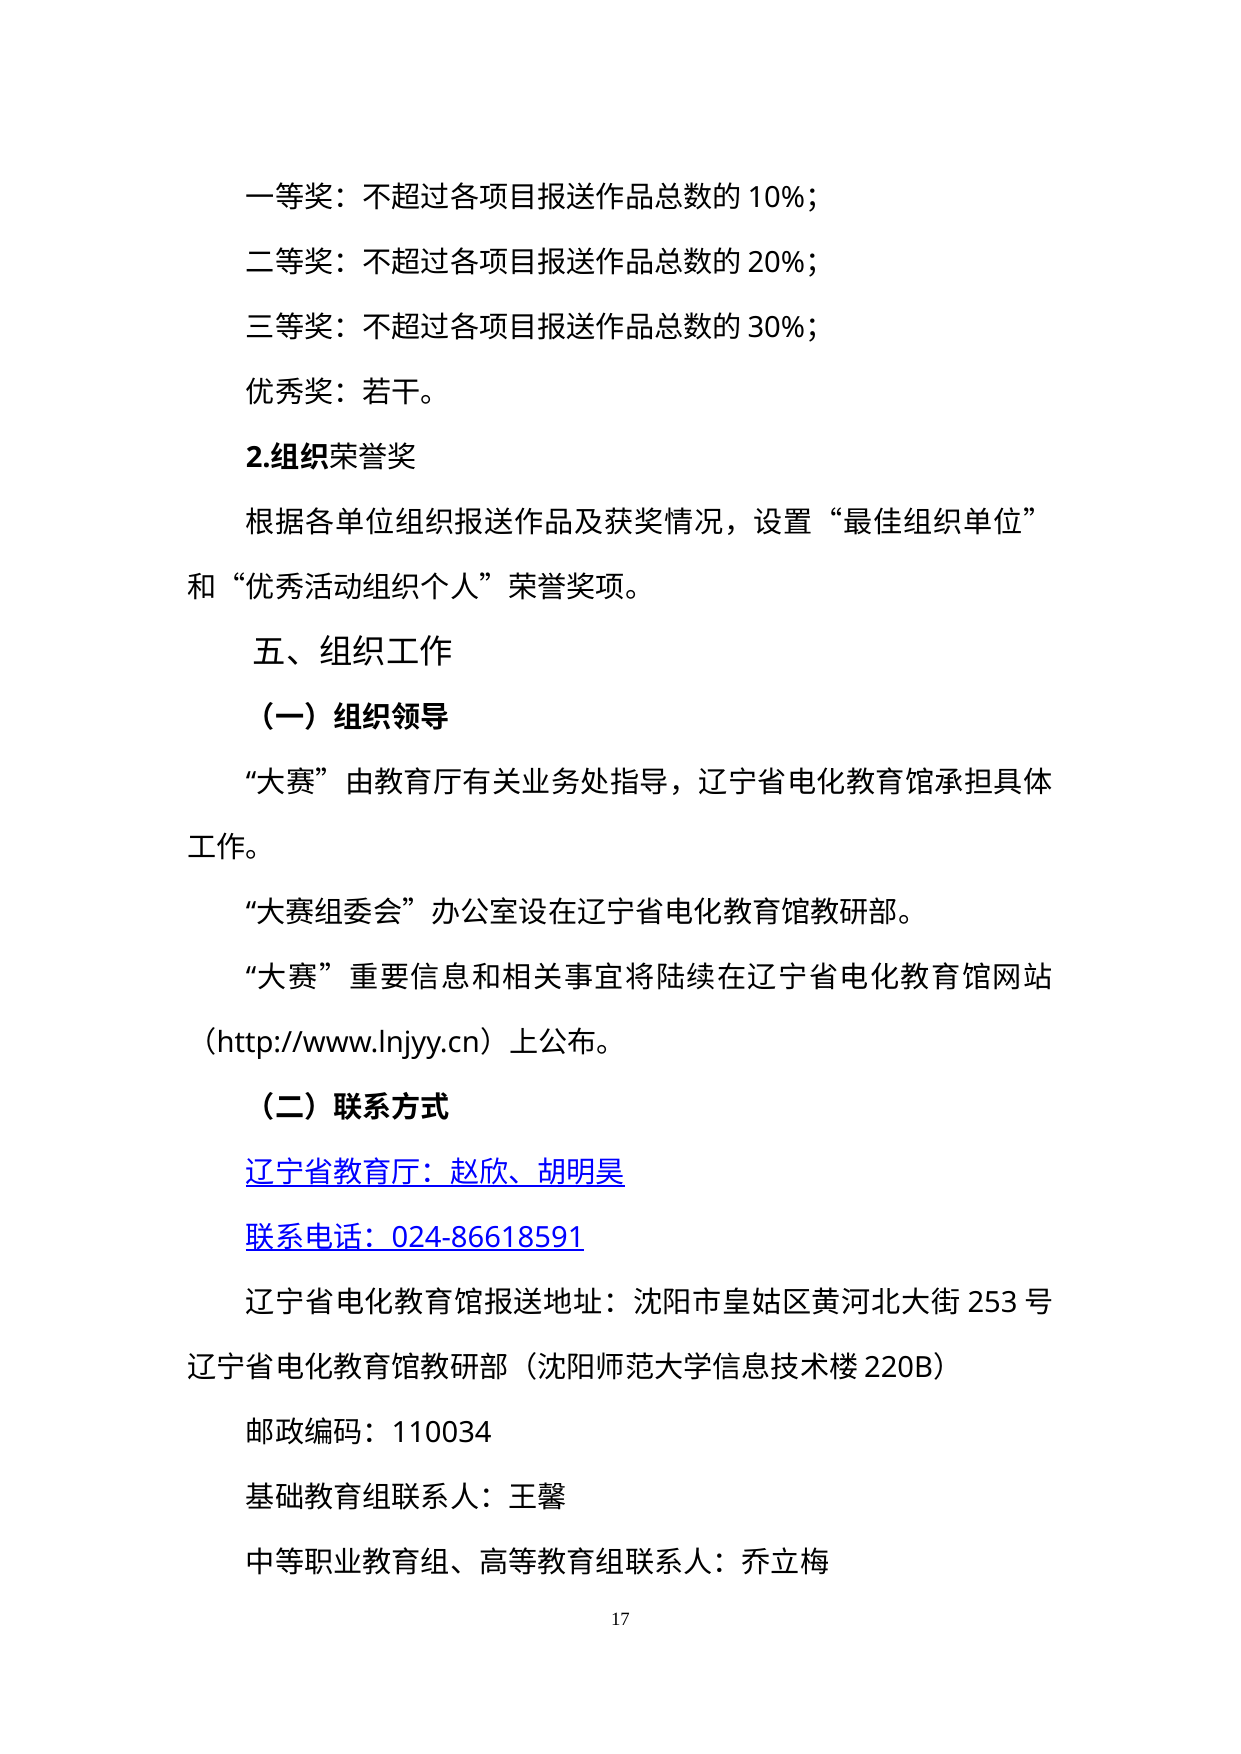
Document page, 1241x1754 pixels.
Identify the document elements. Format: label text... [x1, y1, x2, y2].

text （一）组织领导 [187, 682, 1053, 747]
text “大赛组委会”办公室设在辽宁省电化教育馆教研部。 [187, 877, 1053, 942]
text （二）联系方式 [187, 1072, 1053, 1137]
text 中等职业教育组、高等教育组联系人：乔立梅 [187, 1527, 1053, 1592]
text 2.组织荣誉奖 [187, 422, 1053, 487]
text 优秀奖：若干。 [187, 357, 1053, 422]
text 邮政编码：110034 [187, 1397, 1053, 1462]
text 辽宁省电化教育馆报送地址：沈阳市皇姑区黄河北大街253号辽宁省电化教育馆教研部（沈阳师范大学信息技术楼220B） [187, 1267, 1053, 1397]
text 根据各单位组织报送作品及获奖情况，设置“最佳组织单位”和“优秀活动组织个人”荣誉奖项。 [187, 487, 1053, 617]
text 辽宁省教育厅：赵欣、胡明昊 [187, 1137, 1053, 1202]
text 基础教育组联系人：王馨 [187, 1462, 1053, 1527]
text “大赛”重要信息和相关事宜将陆续在辽宁省电化教育馆网站（http://www.lnjyy.cn）上公布。 [187, 942, 1053, 1072]
text 联系电话：024-86618591 [187, 1202, 1053, 1267]
text 五、组织工作 [187, 617, 1053, 682]
text 一等奖：不超过各项目报送作品总数的10%； [187, 162, 1053, 227]
text 二等奖：不超过各项目报送作品总数的20%； [187, 227, 1053, 292]
text “大赛”由教育厅有关业务处指导，辽宁省电化教育馆承担具体工作。 [187, 747, 1053, 877]
text 三等奖：不超过各项目报送作品总数的30%； [187, 292, 1053, 357]
